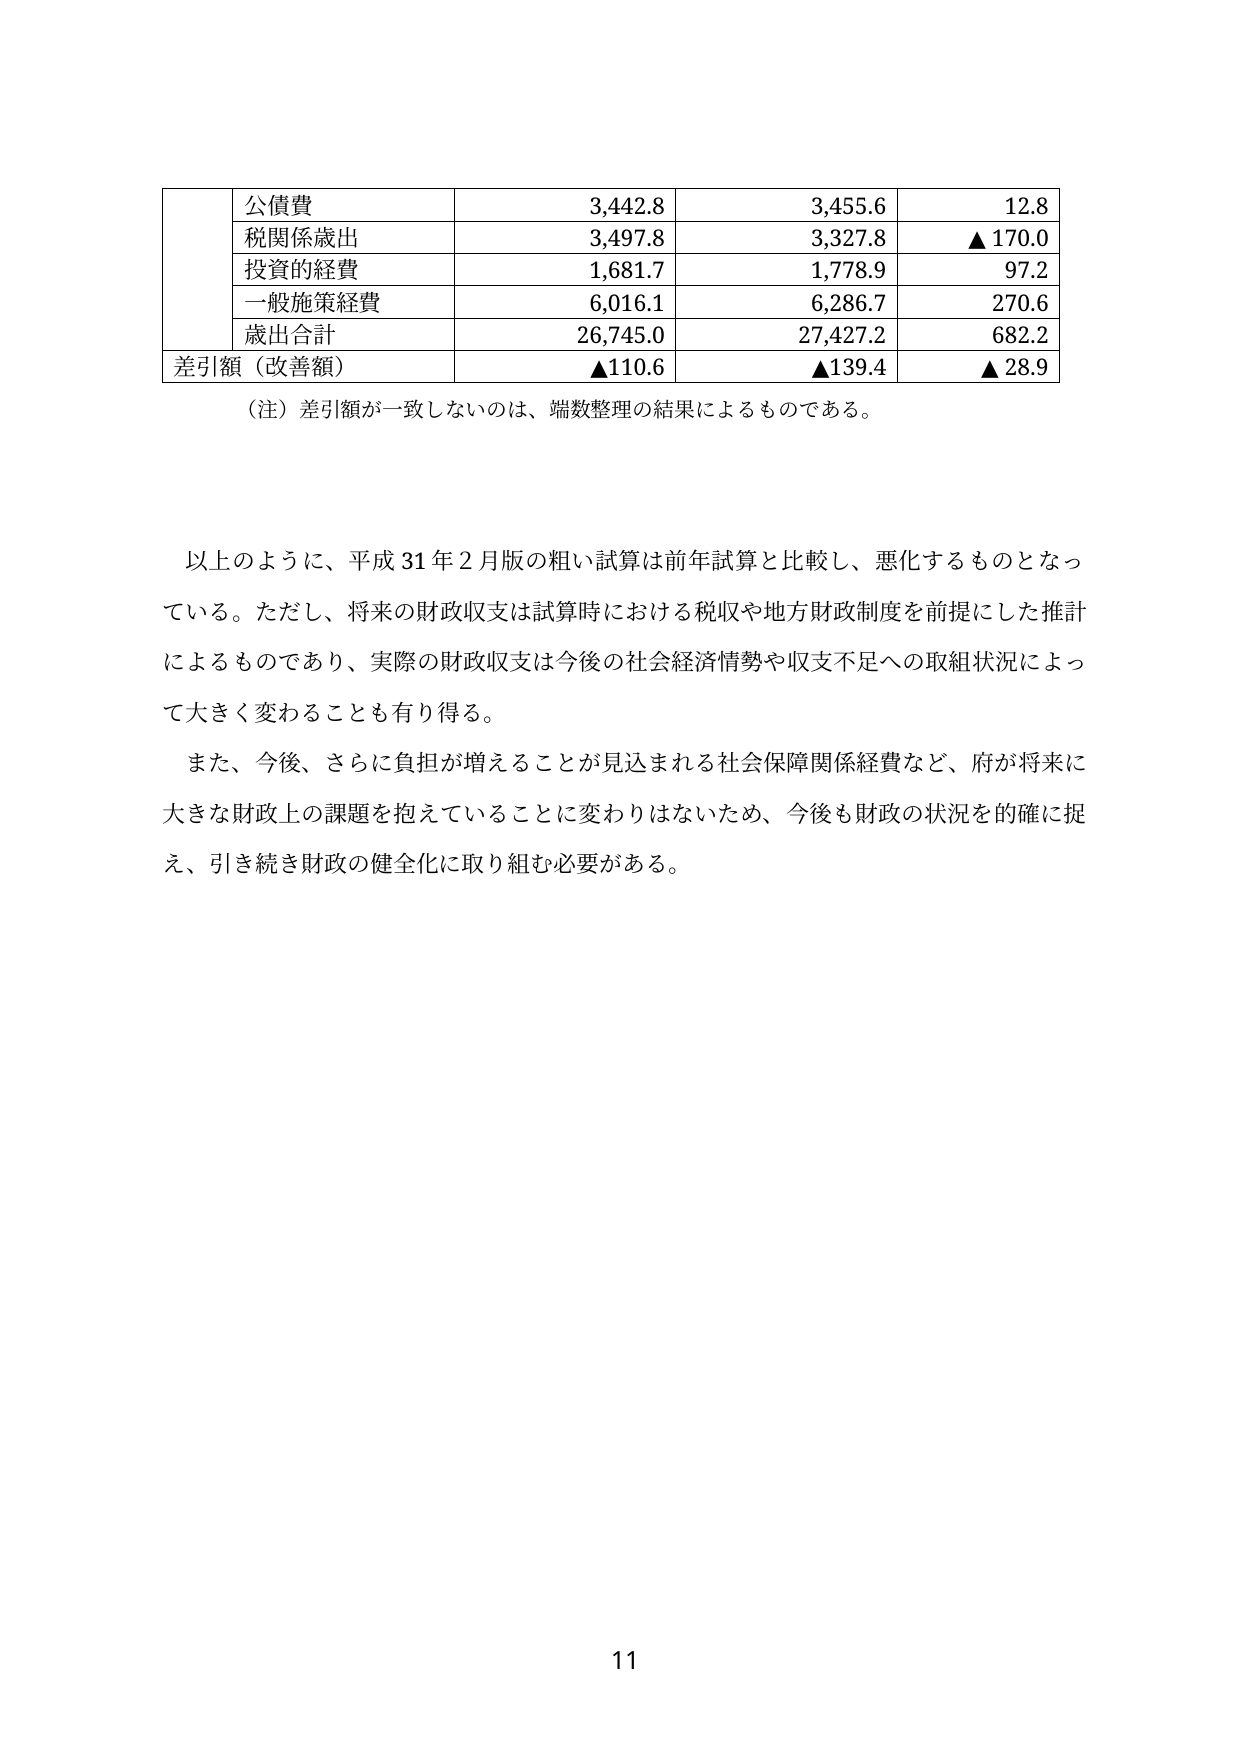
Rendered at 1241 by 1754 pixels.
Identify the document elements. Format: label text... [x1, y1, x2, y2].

table_cell 682.2 [898, 319, 1059, 350]
table_cell 12.8 [898, 189, 1059, 221]
table_cell 3,327.8 [676, 222, 897, 253]
table_cell ▲110.6 [455, 351, 675, 382]
table_cell 97.2 [898, 254, 1059, 285]
table_cell 1,681.7 [455, 254, 675, 285]
table_cell ▲139.4 [676, 351, 897, 382]
table_cell 6,016.1 [455, 286, 675, 317]
table_cell 3,442.8 [455, 189, 675, 221]
table_cell 27,427.2 [676, 319, 897, 350]
table_cell 1,778.9 [676, 254, 897, 285]
table_cell 3,497.8 [455, 222, 675, 253]
table_cell 一般施策経費 [233, 286, 454, 317]
table_cell 投資的経費 [233, 254, 454, 285]
table_cell ▲ 28.9 [898, 351, 1059, 382]
table_cell 差引額（改善額） [163, 351, 454, 382]
table_cell 26,745.0 [455, 319, 675, 350]
text また、今後、さらに負担が増えることが見込まれる社会保障関係経費など、府が将来に大きな財政上の課題を抱えていることに変わりはないため、今後も財政の状況を的確に捉え、引き続き財政の健全化に取り組む必要がある。 [162, 737, 1087, 888]
text （注）差引額が一致しないのは、端数整理の結果によるものである。 [236, 383, 1034, 484]
table_cell 公債費 [233, 189, 454, 221]
table_cell 3,455.6 [676, 189, 897, 221]
table_cell 6,286.7 [676, 286, 897, 317]
table_cell 税関係歳出 [233, 222, 454, 253]
table_cell ▲ 170.0 [898, 222, 1059, 253]
text 以上のように、平成31年２月版の粗い試算は前年試算と比較し、悪化するものとなっている。ただし、将来の財政収支は試算時における税収や地方財政制度を前提にした推計によるものであり、実際の財政収支は今後の社会経済情勢や収支不足への取組状況によって大きく変わることも有り得る。 [162, 534, 1087, 737]
table_cell 270.6 [898, 286, 1059, 317]
table_cell 歳出合計 [233, 319, 454, 350]
